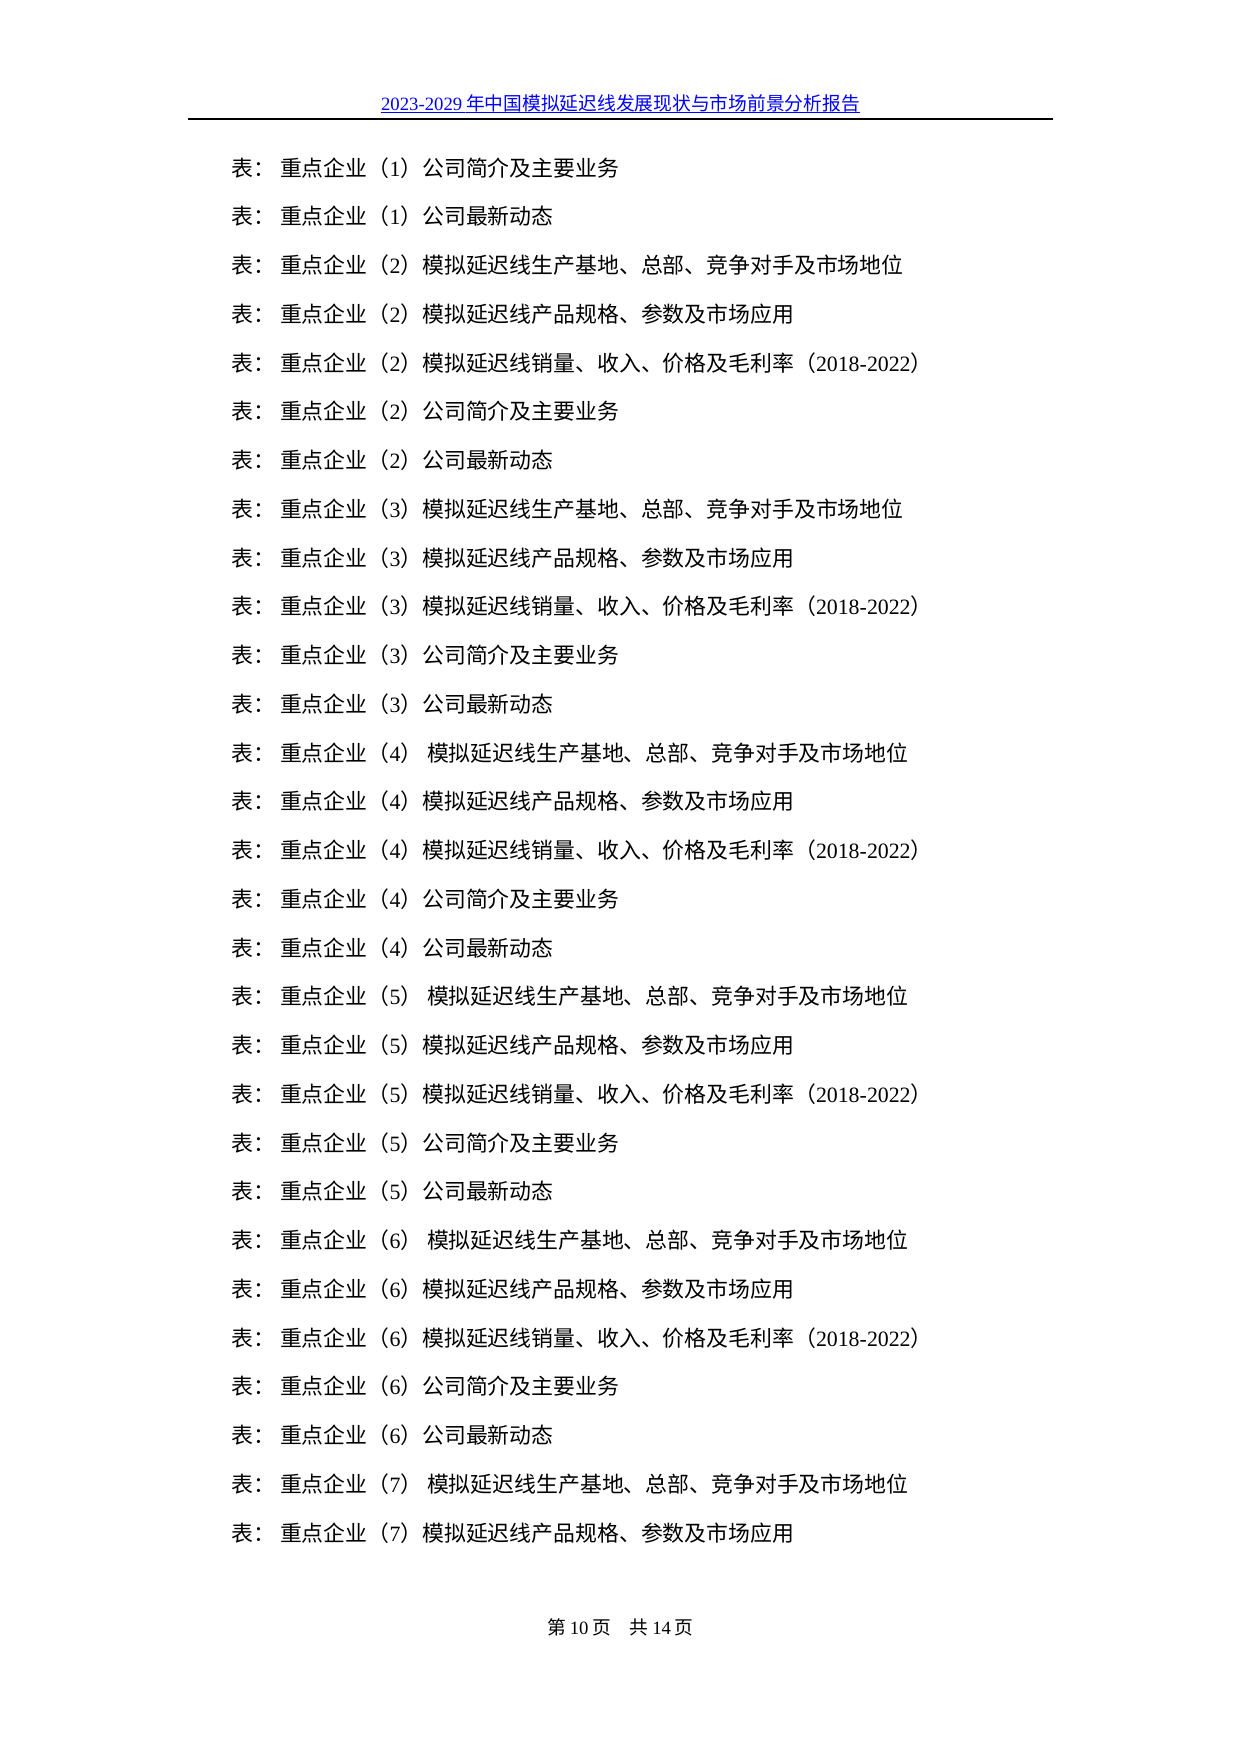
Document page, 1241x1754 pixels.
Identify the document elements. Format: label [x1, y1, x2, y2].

text [187, 150, 1053, 1548]
